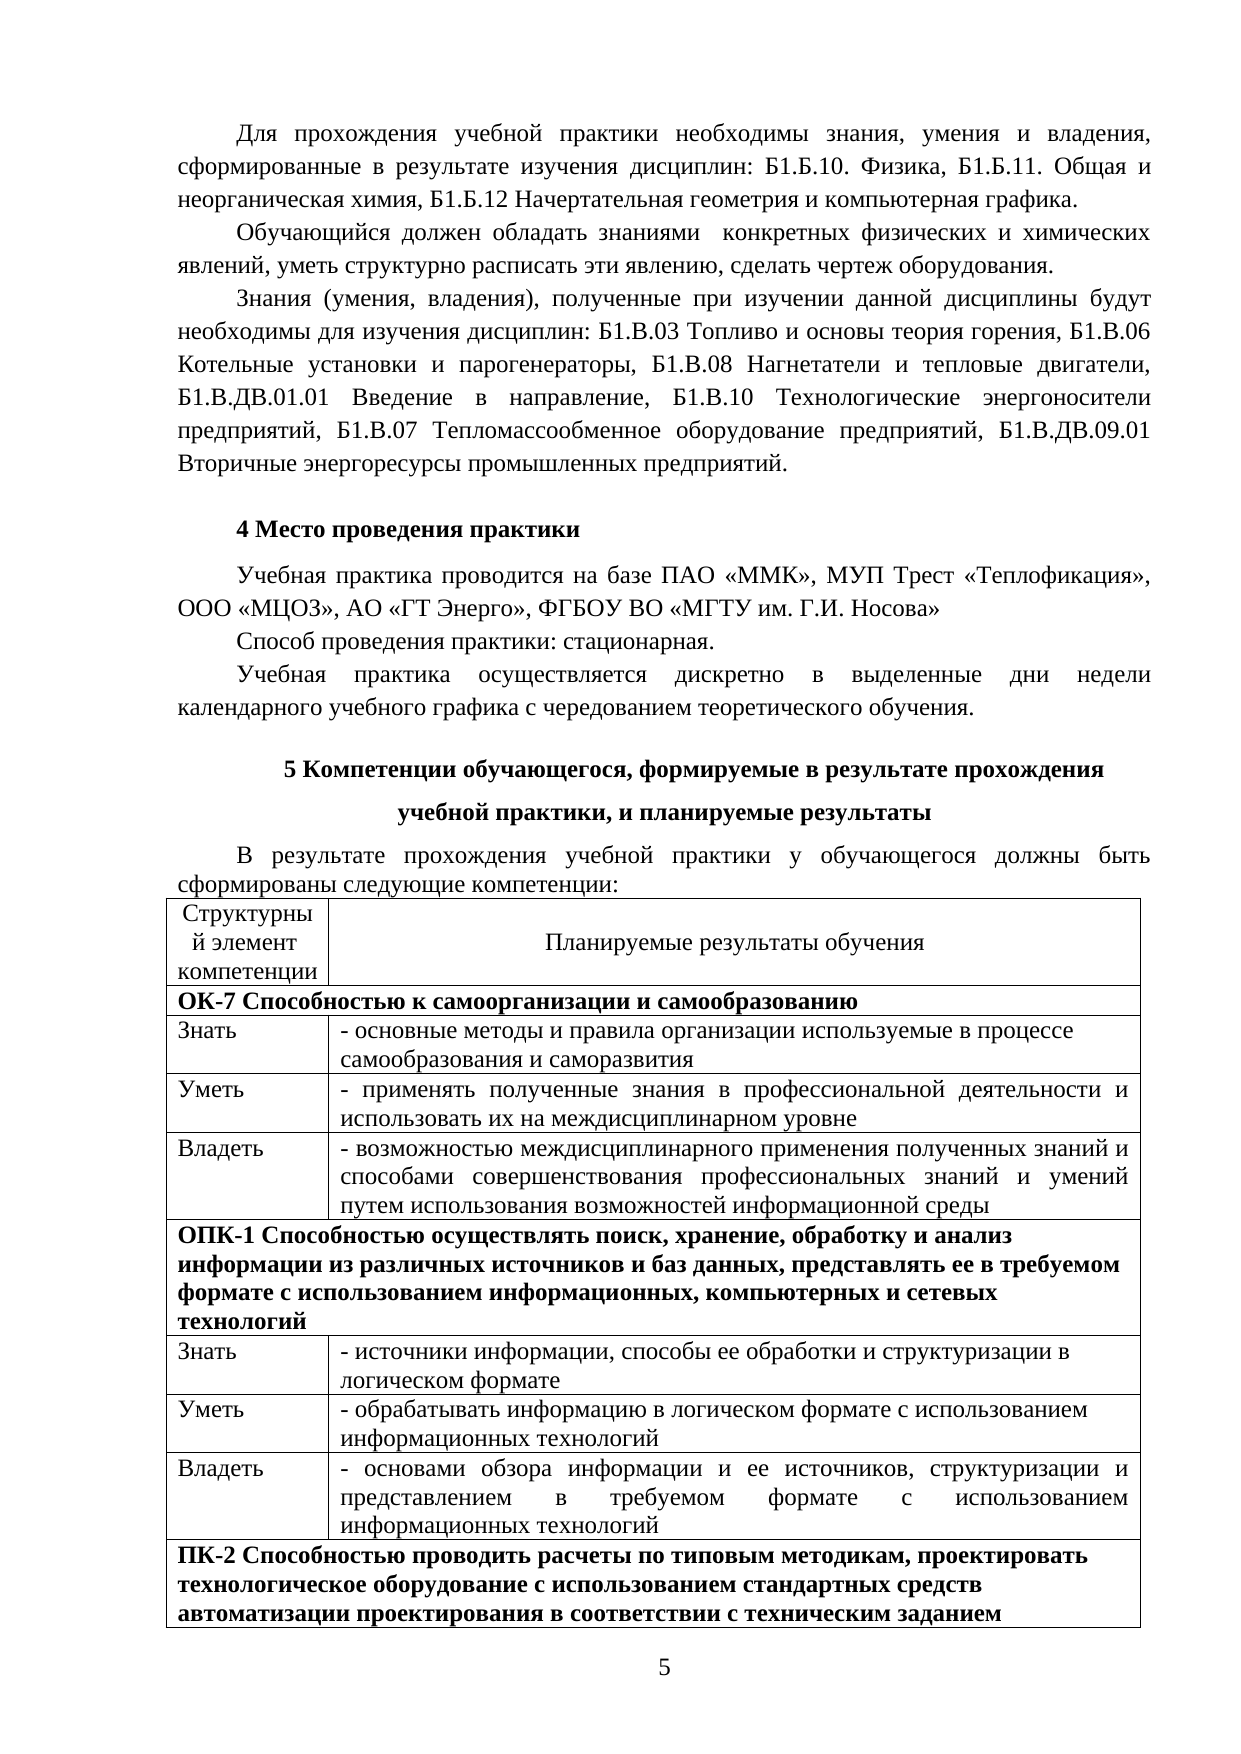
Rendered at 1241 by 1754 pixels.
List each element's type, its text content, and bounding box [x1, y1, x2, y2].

text Учебная практика проводится на базе ПАО «ММК», МУП Трест «Теплофикация», ООО «МЦОЗ», АО «ГТ Энерго», ФГБОУ ВО «МГТУ им. Г.И. Носова» [177, 560, 1152, 622]
text В результате прохождения учебной практики у обучающегося должны быть сформированы следующие компетенции: [177, 840, 1152, 897]
table_cell ПК-2 Способностью проводить расчеты по типовым методикам, проектировать технологическое оборудование с использованием стандартных средств автоматизации проектирования в соответствии с техническим заданием [167, 1540, 1140, 1627]
table_cell - возможностью междисциплинарного применения полученных знаний и способами совершенствования профессиональных знаний и умений путем использования возможностей информационной среды [329, 1133, 1140, 1219]
text 4 Место проведения практики [177, 514, 1152, 543]
table_cell - основами обзора информации и ее источников, структуризации и представлением в требуемом формате с использованием информационных технологий [329, 1453, 1140, 1539]
table_cell Уметь [167, 1074, 328, 1132]
table_cell Знать [167, 1016, 328, 1073]
text Способ проведения практики: стационарная. [177, 626, 1152, 655]
table_cell ОПК-1 Способностью осуществлять поиск, хранение, обработку и анализ информации из различных источников и баз данных, представлять ее в требуемом формате с использованием информационных, компьютерных и сетевых технологий [167, 1220, 1140, 1335]
table_cell Владеть [167, 1453, 328, 1539]
table_cell - применять полученные знания в профессиональной деятельности и использовать их на междисциплинарном уровне [329, 1074, 1140, 1132]
text Обучающийся должен обладать знаниями конкретных физических и химических явлений, уметь структурно расписать эти явлению, сделать чертеж оборудования. [177, 217, 1152, 279]
text Знания (умения, владения), полученные при изучении данной дисциплины будут необходимы для изучения дисциплин: Б1.В.03 Топливо и основы теория горения, Б1.В.06 Котельные установки и парогенераторы, Б1.В.08 Нагнетатели и тепловые двигатели, Б1.В.ДВ.01.01 Введение в направление, Б1.В.10 Технологические энергоносители предприятий, Б1.В.07 Тепломассообменное оборудование предприятий, Б1.В.ДВ.09.01 Вторичные энергоресурсы промышленных предприятий. [177, 283, 1152, 477]
table_cell Знать [167, 1336, 328, 1393]
table_cell - основные методы и правила организации используемые в процессе самообразования и саморазвития [329, 1016, 1140, 1073]
table_cell ОК-7 Способностью к самоорганизации и самообразованию [167, 986, 1140, 1014]
table_cell - обрабатывать информацию в логическом формате с использованием информационных технологий [329, 1395, 1140, 1452]
table_header Структурный элемент компетенции [167, 899, 328, 985]
text 5 Компетенции обучающегося, формируемые в результате прохождения учебной практики, и планируемые результаты [177, 754, 1152, 826]
text Учебная практика осуществляется дискретно в выделенные дни недели календарного учебного графика с чередованием теоретического обучения. [177, 659, 1152, 721]
table_header Планируемые результаты обучения [329, 899, 1140, 985]
table_cell Владеть [167, 1133, 328, 1219]
table_cell Уметь [167, 1395, 328, 1452]
table_cell - источники информации, способы ее обработки и структуризации в логическом формате [329, 1336, 1140, 1393]
text Для прохождения учебной практики необходимы знания, умения и владения, сформированные в результате изучения дисциплин: Б1.Б.10. Физика, Б1.Б.11. Общая и неорганическая химия, Б1.Б.12 Начертательная геометрия и компьютерная графика. [177, 118, 1152, 213]
